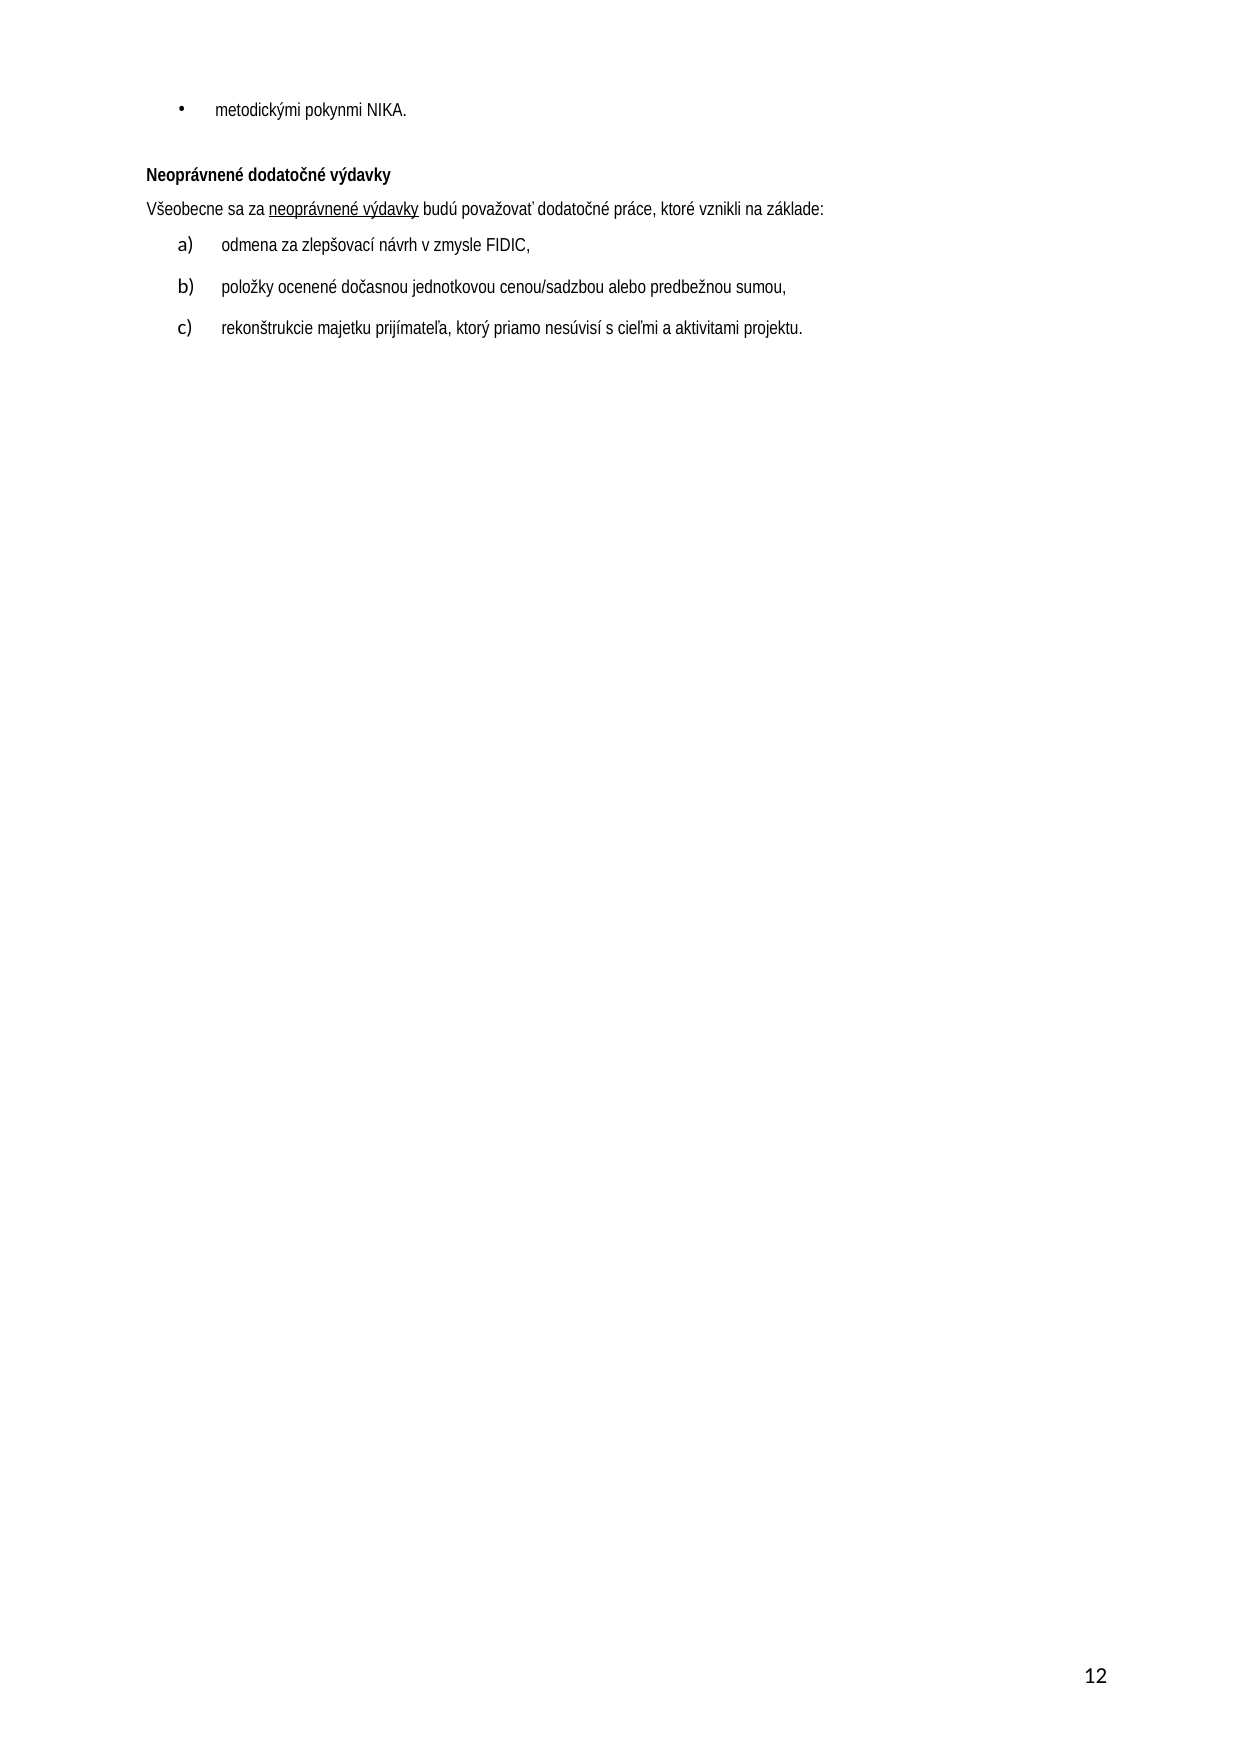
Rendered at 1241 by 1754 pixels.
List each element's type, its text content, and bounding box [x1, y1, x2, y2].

list položky ocenené dočasnou jednotkovou cenou/sadzbou alebo predbežnou sumou, [177, 273, 1121, 298]
list rekonštrukcie majetku prijímateľa, ktorý priamo nesúvisí s cieľmi a aktivitami projektu. [177, 314, 1121, 339]
text Všeobecne sa za neoprávnené výdavky budú považovať dodatočné práce, ktoré vznikli na základe: [146, 198, 1121, 219]
list metodickými pokynmi NIKA. [178, 94, 1121, 122]
list odmena za zlepšovací návrh v zmysle FIDIC, [177, 232, 1121, 257]
subtitle Neoprávnené dodatočné výdavky [146, 164, 1121, 185]
